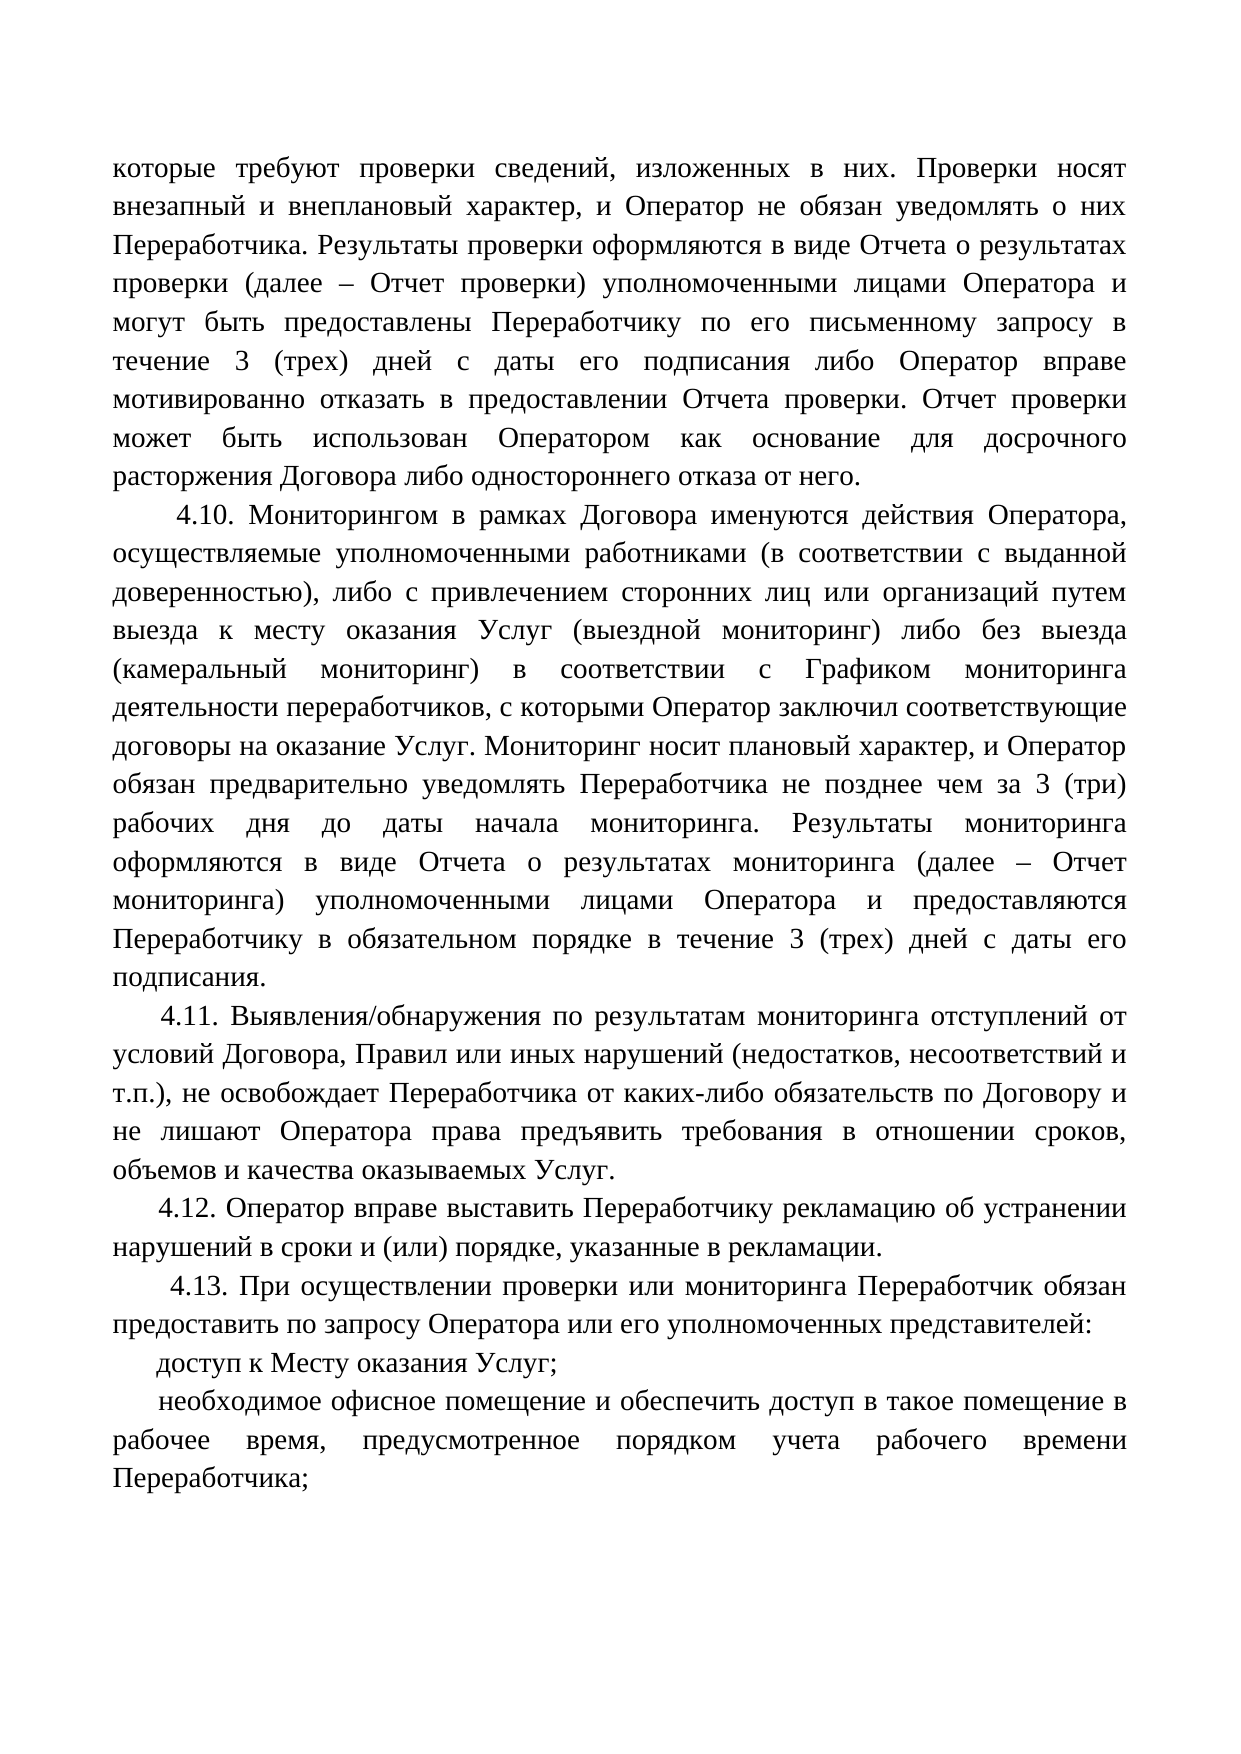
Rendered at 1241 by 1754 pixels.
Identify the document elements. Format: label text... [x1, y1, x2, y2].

text 4.12. Оператор вправе выставить Переработчику рекламацию об устранении нарушений в сроки и (или) порядке, указанные в рекламации. [112, 1191, 1128, 1263]
text 4.11. Выявления/обнаружения по результатам мониторинга отступлений от условий Договора, Правил или иных нарушений (недостатков, несоответствий и т.п.), не освобождает Переработчика от каких-либо обязательств по Договору и не лишают Оператора права предъявить требования в отношении сроков, объемов и качества оказываемых Услуг. [112, 998, 1128, 1186]
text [112, 150, 1128, 492]
text доступ к Месту оказания Услуг; [112, 1345, 1128, 1378]
text 4.13. При осуществлении проверки или мониторинга Переработчик обязан предоставить по запросу Оператора или его уполномоченных представителей: [112, 1268, 1128, 1340]
text необходимое офисное помещение и обеспечить доступ в такое помещение в рабочее время, предусмотренное порядком учета рабочего времени Переработчика; [112, 1383, 1128, 1494]
text 4.10. Мониторингом в рамках Договора именуются действия Оператора, осуществляемые уполномоченными работниками (в соответствии с выданной доверенностью), либо с привлечением сторонних лиц или организаций путем выезда к месту оказания Услуг (выездной мониторинг) либо без выезда (камеральный мониторинг) в соответствии с Графиком мониторинга деятельности переработчиков, с которыми Оператор заключил соответствующие договоры на оказание Услуг. Мониторинг носит плановый характер, и Оператор обязан предварительно уведомлять Переработчика не позднее чем за 3 (три) рабочих дня до даты начала мониторинга. Результаты мониторинга оформляются в виде Отчета о результатах мониторинга (далее – Отчет мониторинга) уполномоченными лицами Оператора и предоставляются Переработчику в обязательном порядке в течение 3 (трех) дней с даты его подписания. [112, 497, 1128, 993]
